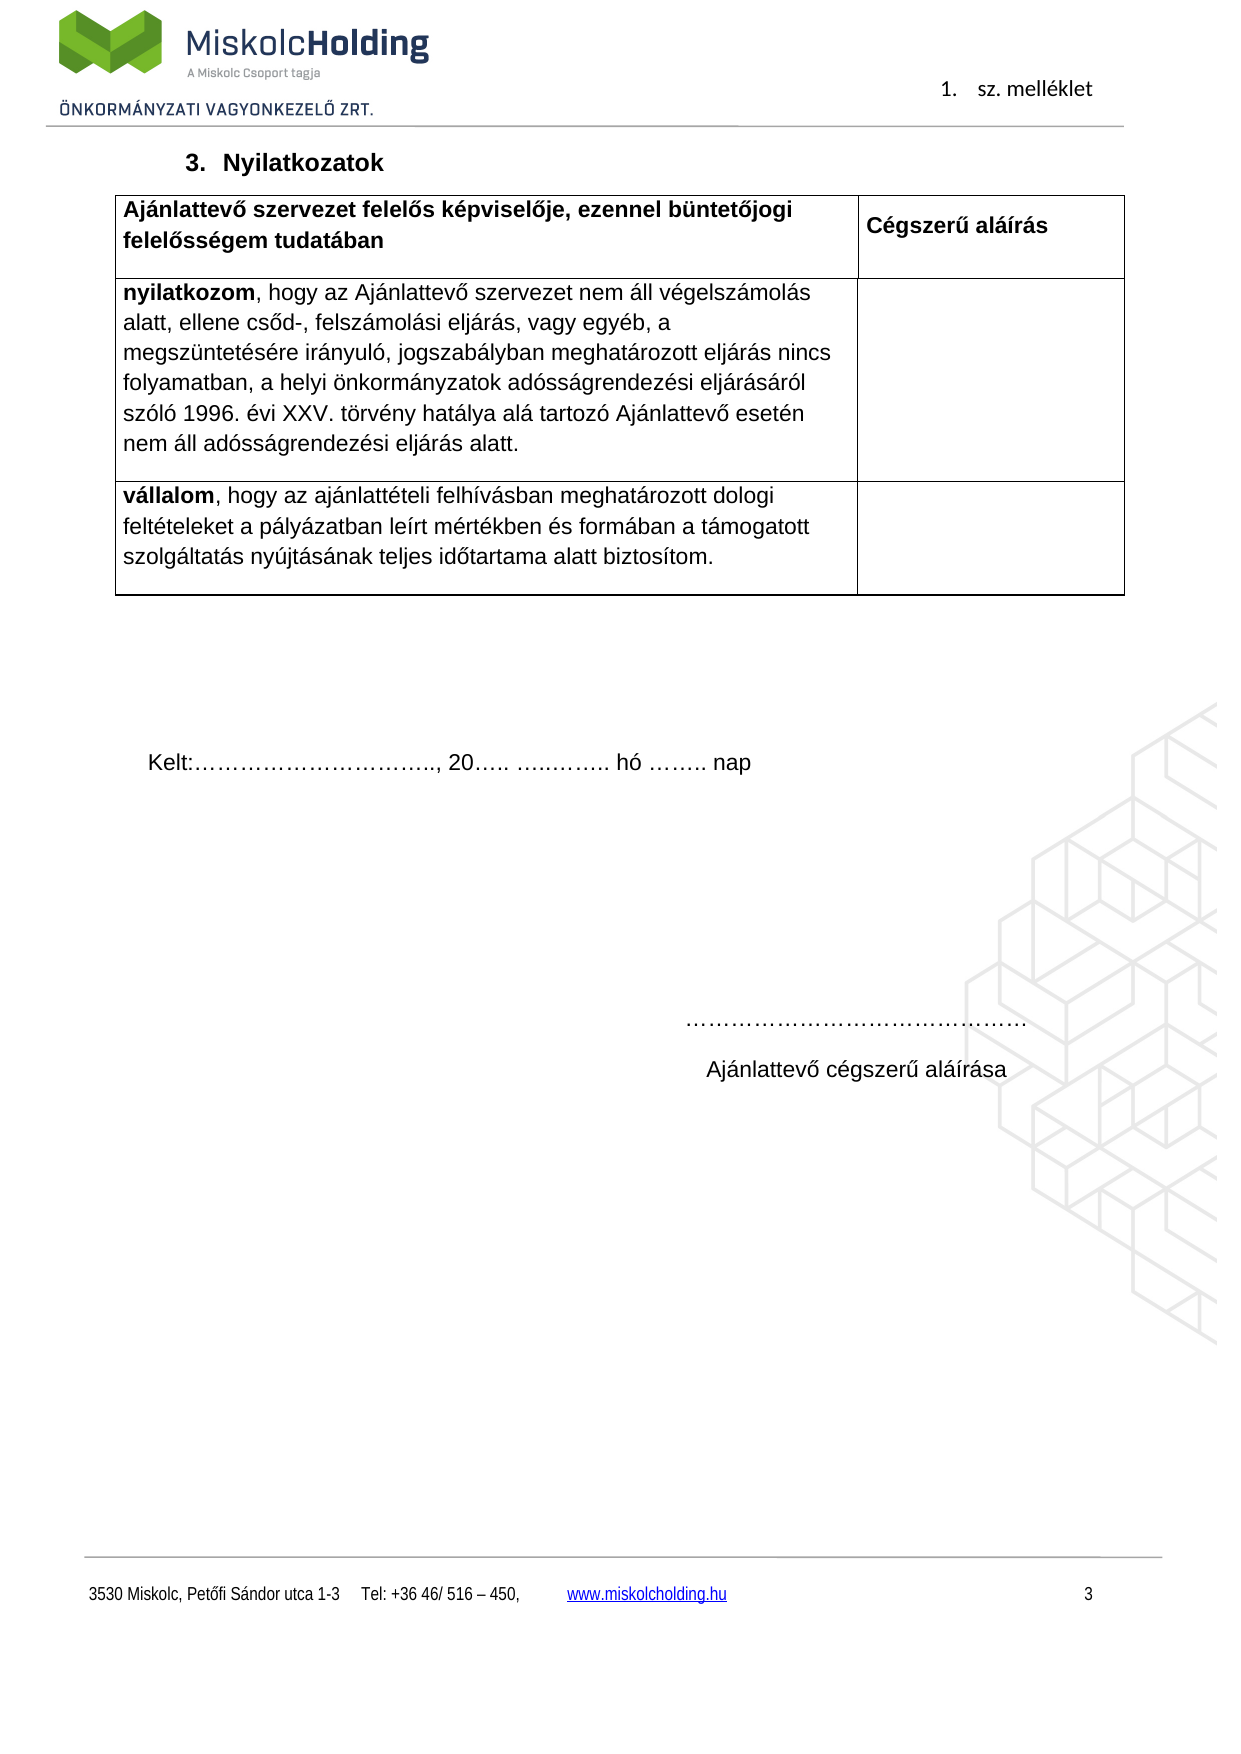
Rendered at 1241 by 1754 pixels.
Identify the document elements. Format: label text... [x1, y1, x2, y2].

table_cell [858, 279, 1124, 481]
table_header Ajánlattevő szervezet felelős képviselője, ezennel büntetőjogi felelősségem tudatában [116, 196, 858, 278]
table_header Cégszerű aláírás [859, 196, 1124, 278]
text Kelt:………………………….., 20….. …..…….. hó …….. nap [148, 748, 1093, 775]
table_cell nyilatkozom, hogy az Ajánlattevő szervezet nem áll végelszámolás alatt, ellene csőd-, felszámolási eljárás, vagy egyéb, a megszüntetésére irányuló, jogszabályban meghatározott eljárás nincs folyamatban, a helyi önkormányzatok adósságrendezési eljárásáról szóló 1996. évi XXV. törvény hatálya alá tartozó Ajánlattevő esetén nem áll adósságrendezési eljárás alatt. [116, 279, 857, 481]
list Nyilatkozatok [185, 148, 1093, 176]
text ……………………………………… [148, 1005, 1093, 1032]
text Ajánlattevő cégszerű aláírása [148, 1056, 1093, 1083]
table_cell [858, 482, 1124, 594]
picture [0, 0, 1217, 1694]
table_cell vállalom, hogy az ajánlattételi felhívásban meghatározott dologi feltételeket a pályázatban leírt mértékben és formában a támogatott szolgáltatás nyújtásának teljes időtartama alatt biztosítom. [116, 482, 857, 594]
